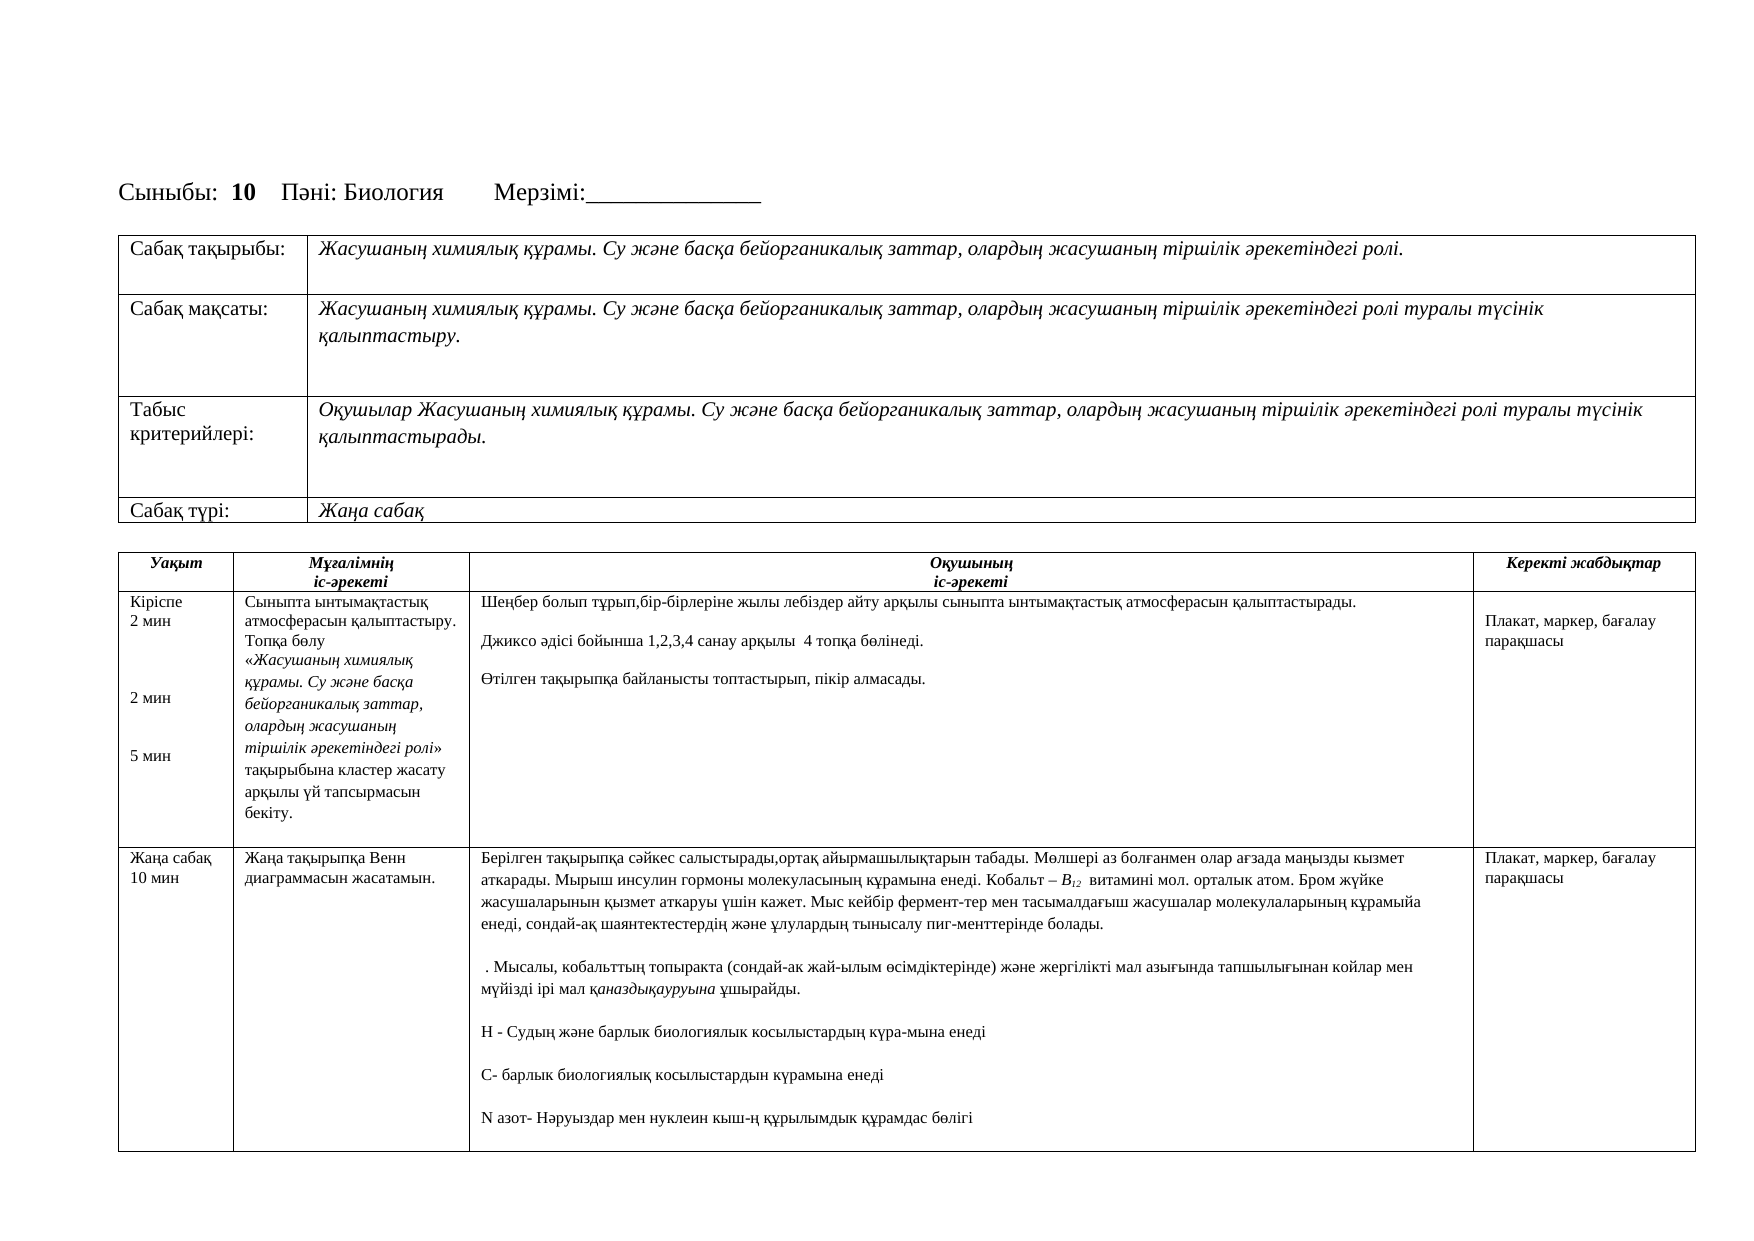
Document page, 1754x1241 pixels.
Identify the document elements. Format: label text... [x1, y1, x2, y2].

table_cell Жаңа сабақ [308, 498, 1695, 522]
table_cell Жаңа сабақ 10 мин [119, 848, 233, 1151]
table_cell Сыныпта ынтымақтастық атмосферасын қалыптастыру. Топқа бөлу «Жасушаның химиялық құрамы. Су және басқа бейорганикалық заттар, олардың жасушаның тіршілік әрекетіндегі ролі» тақырыбына кластер жасату арқылы үй тапсырмасын бекіту. [234, 592, 469, 847]
table_header Керекті жабдықтар [1474, 553, 1695, 591]
table_cell Плакат, маркер, бағалау парақшасы [1474, 592, 1695, 847]
table_cell Жасушаның химиялық құрамы. Су және басқа бейорганикалық заттар, олардың жасушаның тіршілік әрекетіндегі ролі туралы түсінік қалыптастыру. [308, 295, 1695, 396]
table_header Сабақ тақырыбы: [119, 236, 307, 294]
table_header Уақыт [119, 553, 233, 591]
text Сыныбы: 10 Пәні: Биология Мерзімі:______________ [118, 177, 1636, 206]
table_cell Шеңбер болып тұрып,бір-бірлеріне жылы лебіздер айту арқылы сыныпта ынтымақтастық атмосферасын қалыптастырады. Джиксо әдісі бойынша 1,2,3,4 санау арқылы 4 топқа бөлінеді. Өтілген тақырыпқа байланысты топтастырып, пікір алмасады. [470, 592, 1473, 847]
table_cell Сабақ мақсаты: [119, 295, 307, 396]
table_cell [1474, 848, 1695, 1151]
table_cell Оқушылар Жасушаның химиялық құрамы. Су және басқа бейорганикалық заттар, олардың жасушаның тіршілік әрекетіндегі ролі туралы түсінік қалыптастырады. [308, 397, 1695, 497]
table_header Жасушаның химиялық құрамы. Су және басқа бейорганикалық заттар, олардың жасушаның тіршілік әрекетіндегі ролі. [308, 236, 1695, 294]
table_header Оқушының іс-әрекеті [470, 553, 1473, 591]
table_header Мұғалімнің іс-әрекеті [234, 553, 469, 591]
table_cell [470, 848, 1473, 1151]
table_cell Кіріспе 2 мин 2 мин 5 мин [119, 592, 233, 847]
table_cell Сабақ түрі: [119, 498, 307, 522]
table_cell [234, 848, 469, 1151]
table_cell Табыс критерийлері: [119, 397, 307, 497]
